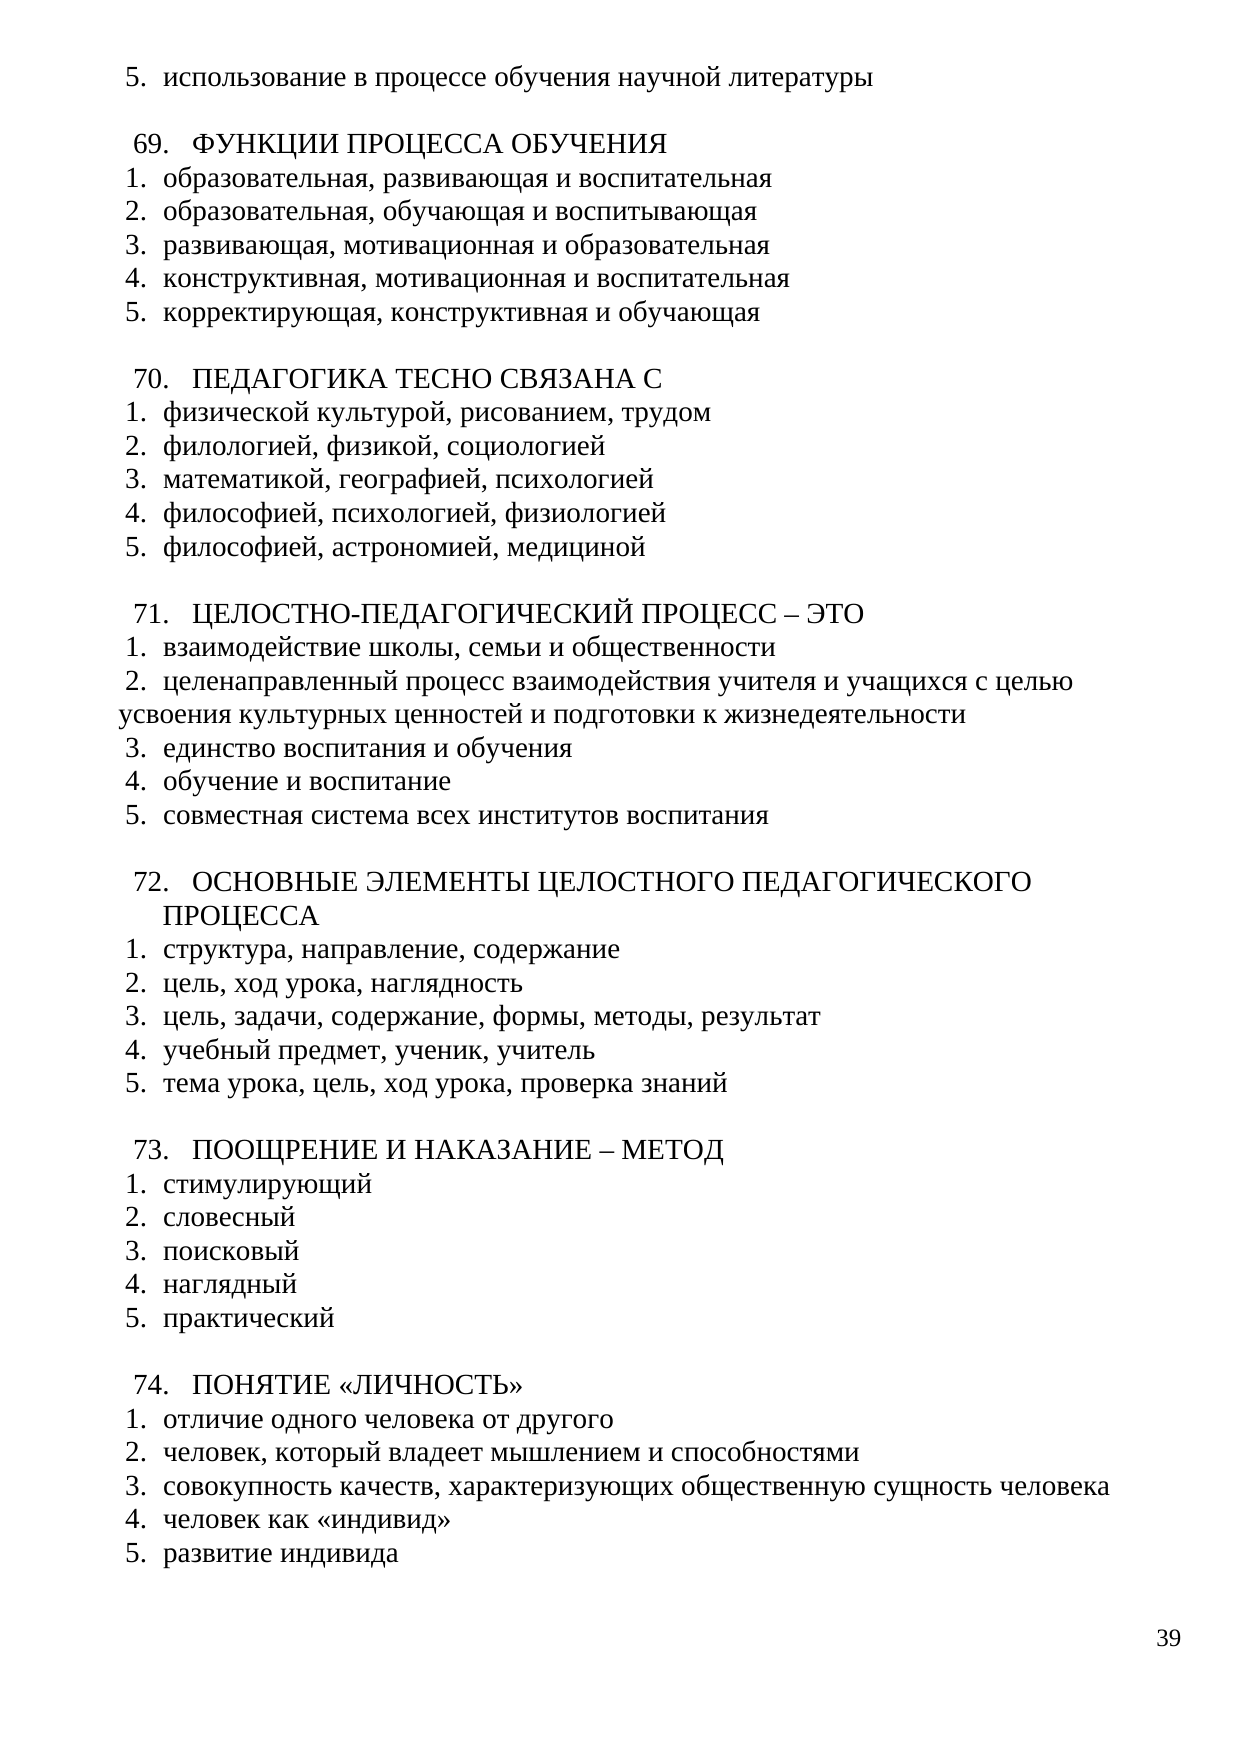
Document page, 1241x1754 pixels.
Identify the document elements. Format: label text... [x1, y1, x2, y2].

list практический [118, 1300, 1181, 1334]
list философией, астрономией, медициной [118, 529, 1181, 562]
list математикой, географией, психологией [118, 462, 1181, 495]
list единство воспитания и обучения [118, 730, 1181, 763]
list человек как «индивид» [118, 1501, 1181, 1535]
list образовательная, обучающая и воспитывающая [118, 193, 1181, 227]
list ПЕДАГОГИКА ТЕСНО СВЯЗАНА С [133, 361, 1181, 394]
list ЦЕЛОСТНО-ПЕДАГОГИЧЕСКИЙ ПРОЦЕСС – ЭТО [133, 596, 1181, 629]
list цель, ход урока, наглядность [118, 965, 1181, 998]
list ОСНОВНЫЕ ЭЛЕМЕНТЫ ЦЕЛОСТНОГО ПЕДАГОГИЧЕСКОГО ПРОЦЕССА [133, 864, 1181, 931]
list корректирующая, конструктивная и обучающая [118, 294, 1181, 327]
list использование в процессе обучения научной литературы [118, 59, 1181, 93]
list стимулирующий [118, 1166, 1181, 1199]
list словесный [118, 1199, 1181, 1233]
list структура, направление, содержание [118, 931, 1181, 965]
list филологией, физикой, социологией [118, 428, 1181, 462]
list ПООЩРЕНИЕ И НАКАЗАНИЕ – МЕТОД [133, 1132, 1181, 1166]
list философией, психологией, физиологией [118, 495, 1181, 529]
list поисковый [118, 1233, 1181, 1267]
list взаимодействие школы, семьи и общественности [118, 629, 1181, 663]
list развивающая, мотивационная и образовательная [118, 227, 1181, 260]
list отличие одного человека от другого [118, 1401, 1181, 1434]
list человек, который владеет мышлением и способностями [118, 1434, 1181, 1468]
list физической культурой, рисованием, трудом [118, 394, 1181, 428]
list развитие индивида [118, 1535, 1181, 1568]
list целенаправленный процесс взаимодействия учителя и учащихся с целью усвоения культурных ценностей и подготовки к жизнедеятельности [118, 663, 1181, 730]
list учебный предмет, ученик, учитель [118, 1032, 1181, 1065]
list обучение и воспитание [118, 763, 1181, 797]
list совокупность качеств, характеризующих общественную сущность человека [118, 1468, 1181, 1501]
list цель, задачи, содержание, формы, методы, результат [118, 998, 1181, 1032]
list ФУНКЦИИ ПРОЦЕССА ОБУЧЕНИЯ [133, 126, 1181, 160]
list конструктивная, мотивационная и воспитательная [118, 260, 1181, 294]
list образовательная, развивающая и воспитательная [118, 160, 1181, 193]
list совместная система всех институтов воспитания [118, 797, 1181, 831]
list тема урока, цель, ход урока, проверка знаний [118, 1065, 1181, 1099]
list ПОНЯТИЕ «ЛИЧНОСТЬ» [133, 1367, 1181, 1401]
list наглядный [118, 1267, 1181, 1300]
